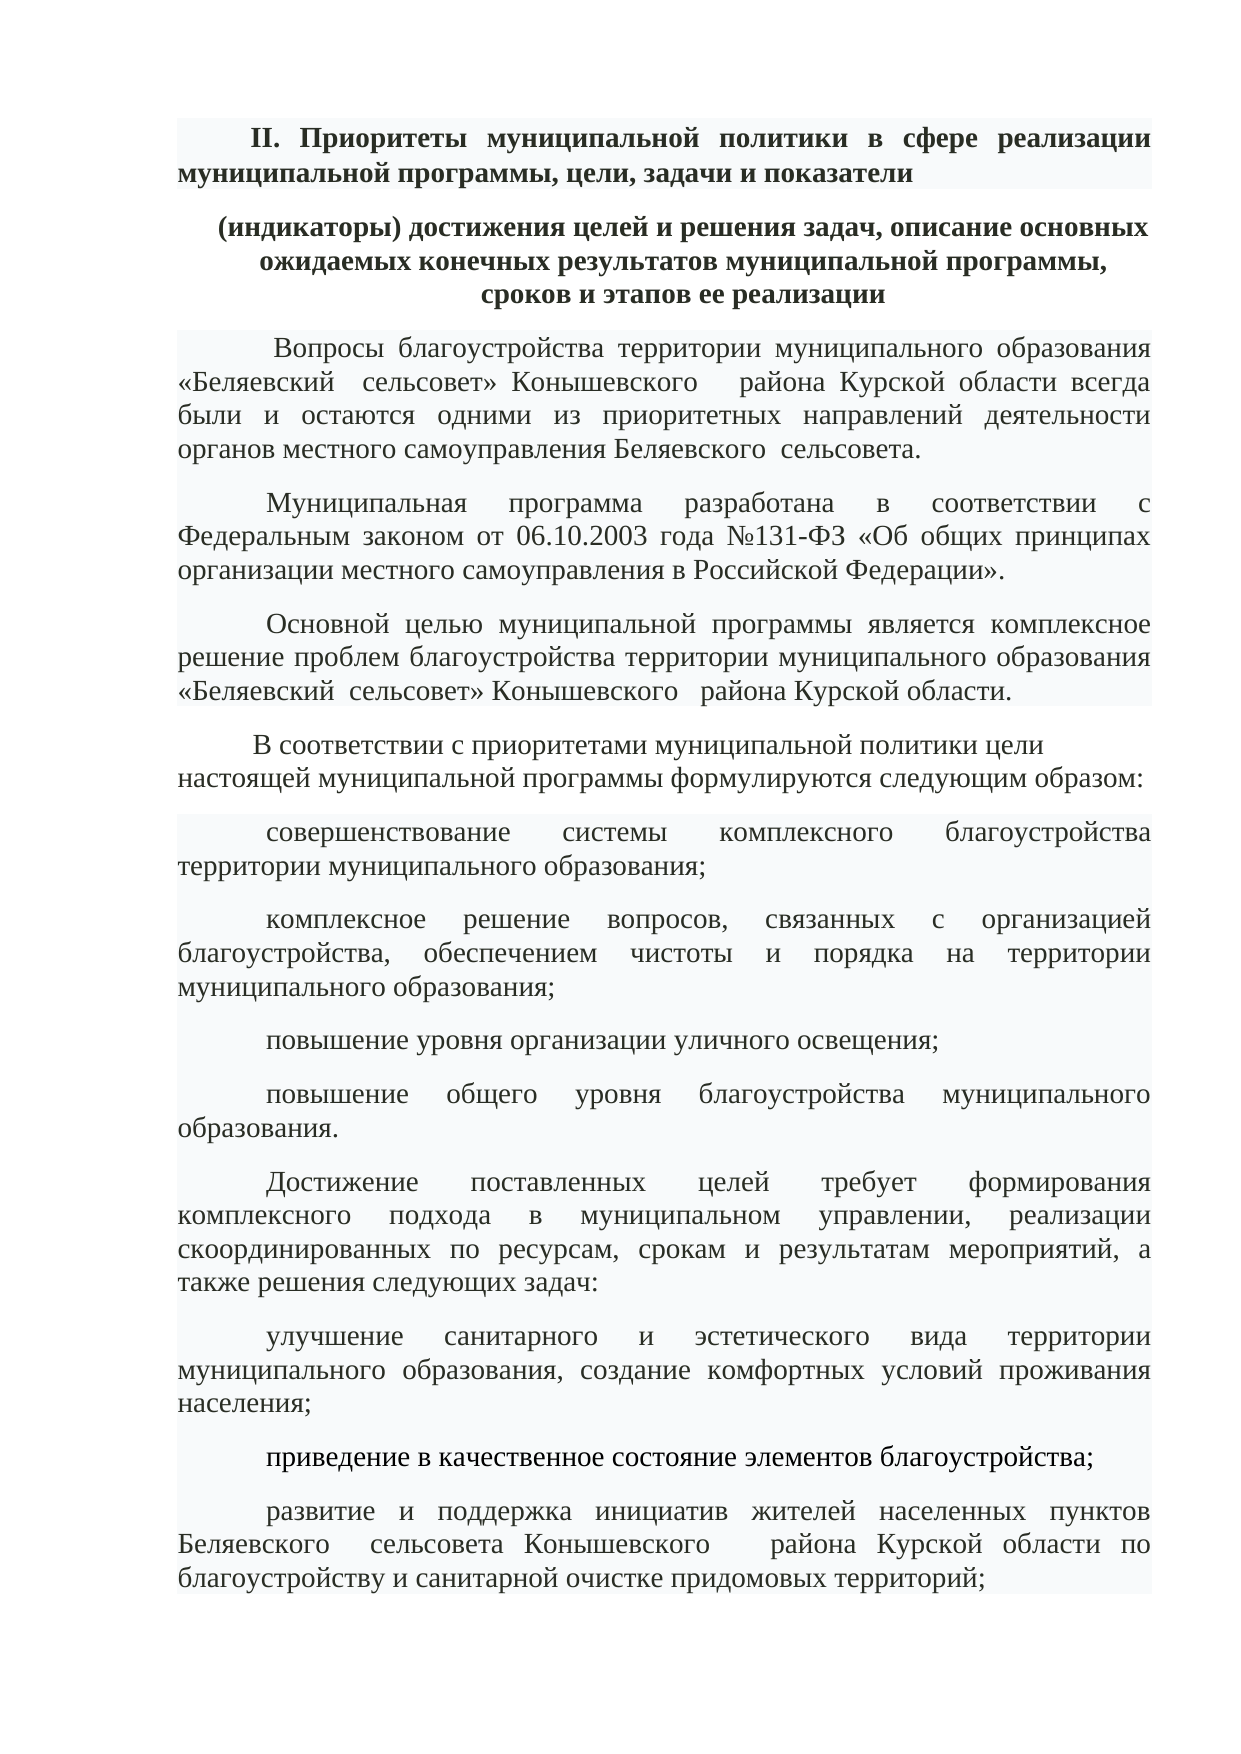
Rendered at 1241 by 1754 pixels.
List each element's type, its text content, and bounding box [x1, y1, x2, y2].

text Основной целью муниципальной программы является комплексное решение проблем благоустройства территории муниципального образования «Беляевский сельсовет» Конышевского района Курской области. [177, 606, 1152, 706]
text развитие и поддержка инициатив жителей населенных пунктов Беляевского сельсовета Конышевского района Курской области по благоустройству и санитарной очистке придомовых территорий; [177, 1493, 1152, 1594]
text В соответствии с приоритетами муниципальной политики цели настоящей муниципальной программы формулируются следующим образом: [177, 727, 1152, 794]
text II. Приоритеты муниципальной политики в сфере реализации муниципальной программы, цели, задачи и показатели [177, 118, 1152, 189]
text Достижение поставленных целей требует формирования комплексного подхода в муниципальном управлении, реализации скоординированных по ресурсам, срокам и результатам мероприятий, а также решения следующих задач: [177, 1164, 1152, 1298]
text повышение общего уровня благоустройства муниципального образования. [177, 1076, 1152, 1143]
text Вопросы благоустройства территории муниципального образования «Беляевский сельсовет» Конышевского района Курской области всегда были и остаются одними из приоритетных направлений деятельности органов местного самоуправления Беляевского сельсовета. [177, 330, 1152, 464]
text Муниципальная программа разработана в соответствии с Федеральным законом от 06.10.2003 года №131-ФЗ «Об общих принципах организации местного самоуправления в Российской Федерации». [177, 485, 1152, 586]
text совершенствование системы комплексного благоустройства территории муниципального образования; [177, 814, 1152, 881]
text комплексное решение вопросов, связанных с организацией благоустройства, обеспечением чистоты и порядка на территории муниципального образования; [177, 902, 1152, 1002]
text повышение уровня организации уличного освещения; [177, 1022, 1152, 1056]
text приведение в качественное состояние элементов благоустройства; [177, 1439, 1152, 1473]
text улучшение санитарного и эстетического вида территории муниципального образования, создание комфортных условий проживания населения; [177, 1318, 1152, 1419]
text (индикаторы) достижения целей и решения задач, описание основных ожидаемых конечных результатов муниципальной программы, сроков и этапов ее реализации [215, 209, 1152, 310]
